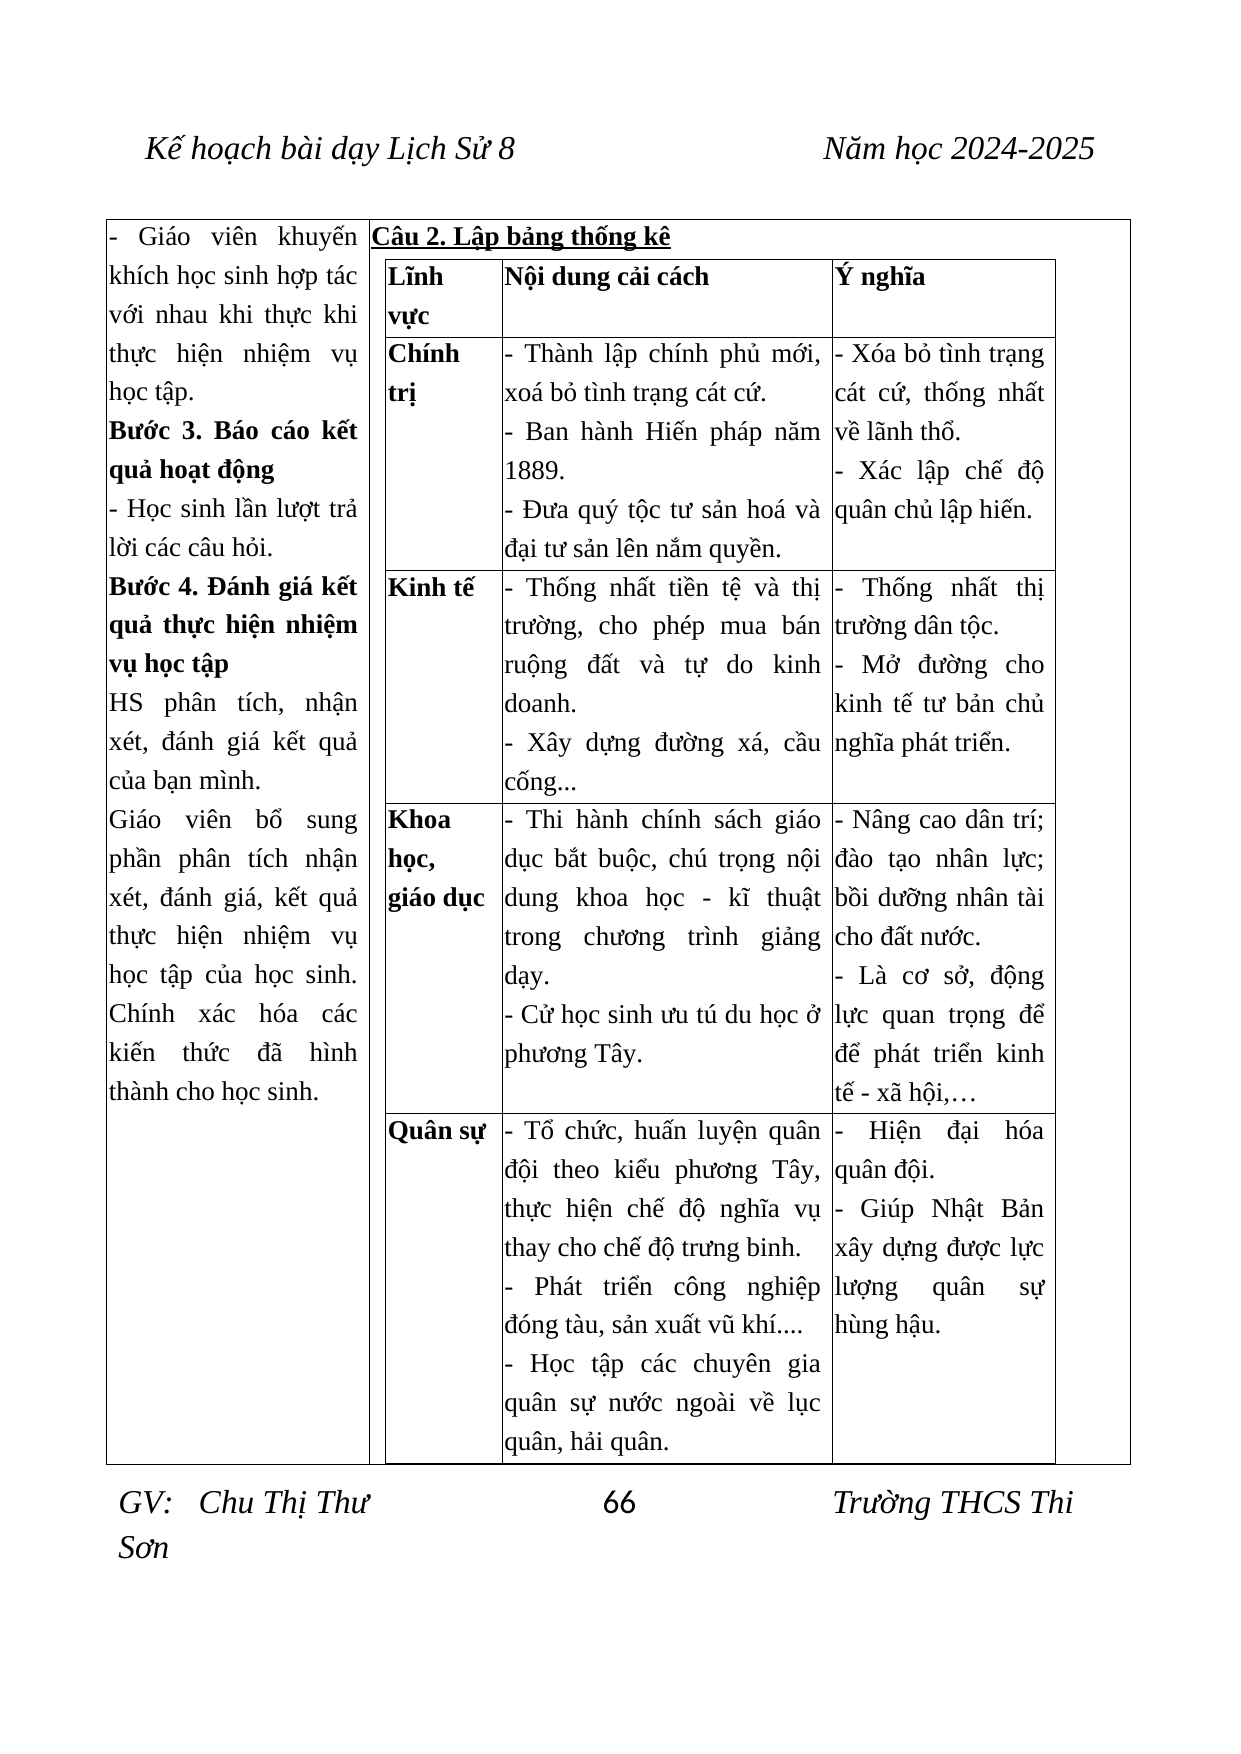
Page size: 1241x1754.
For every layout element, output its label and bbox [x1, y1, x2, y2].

table_cell [370, 220, 1130, 1464]
table_cell [107, 220, 369, 1464]
